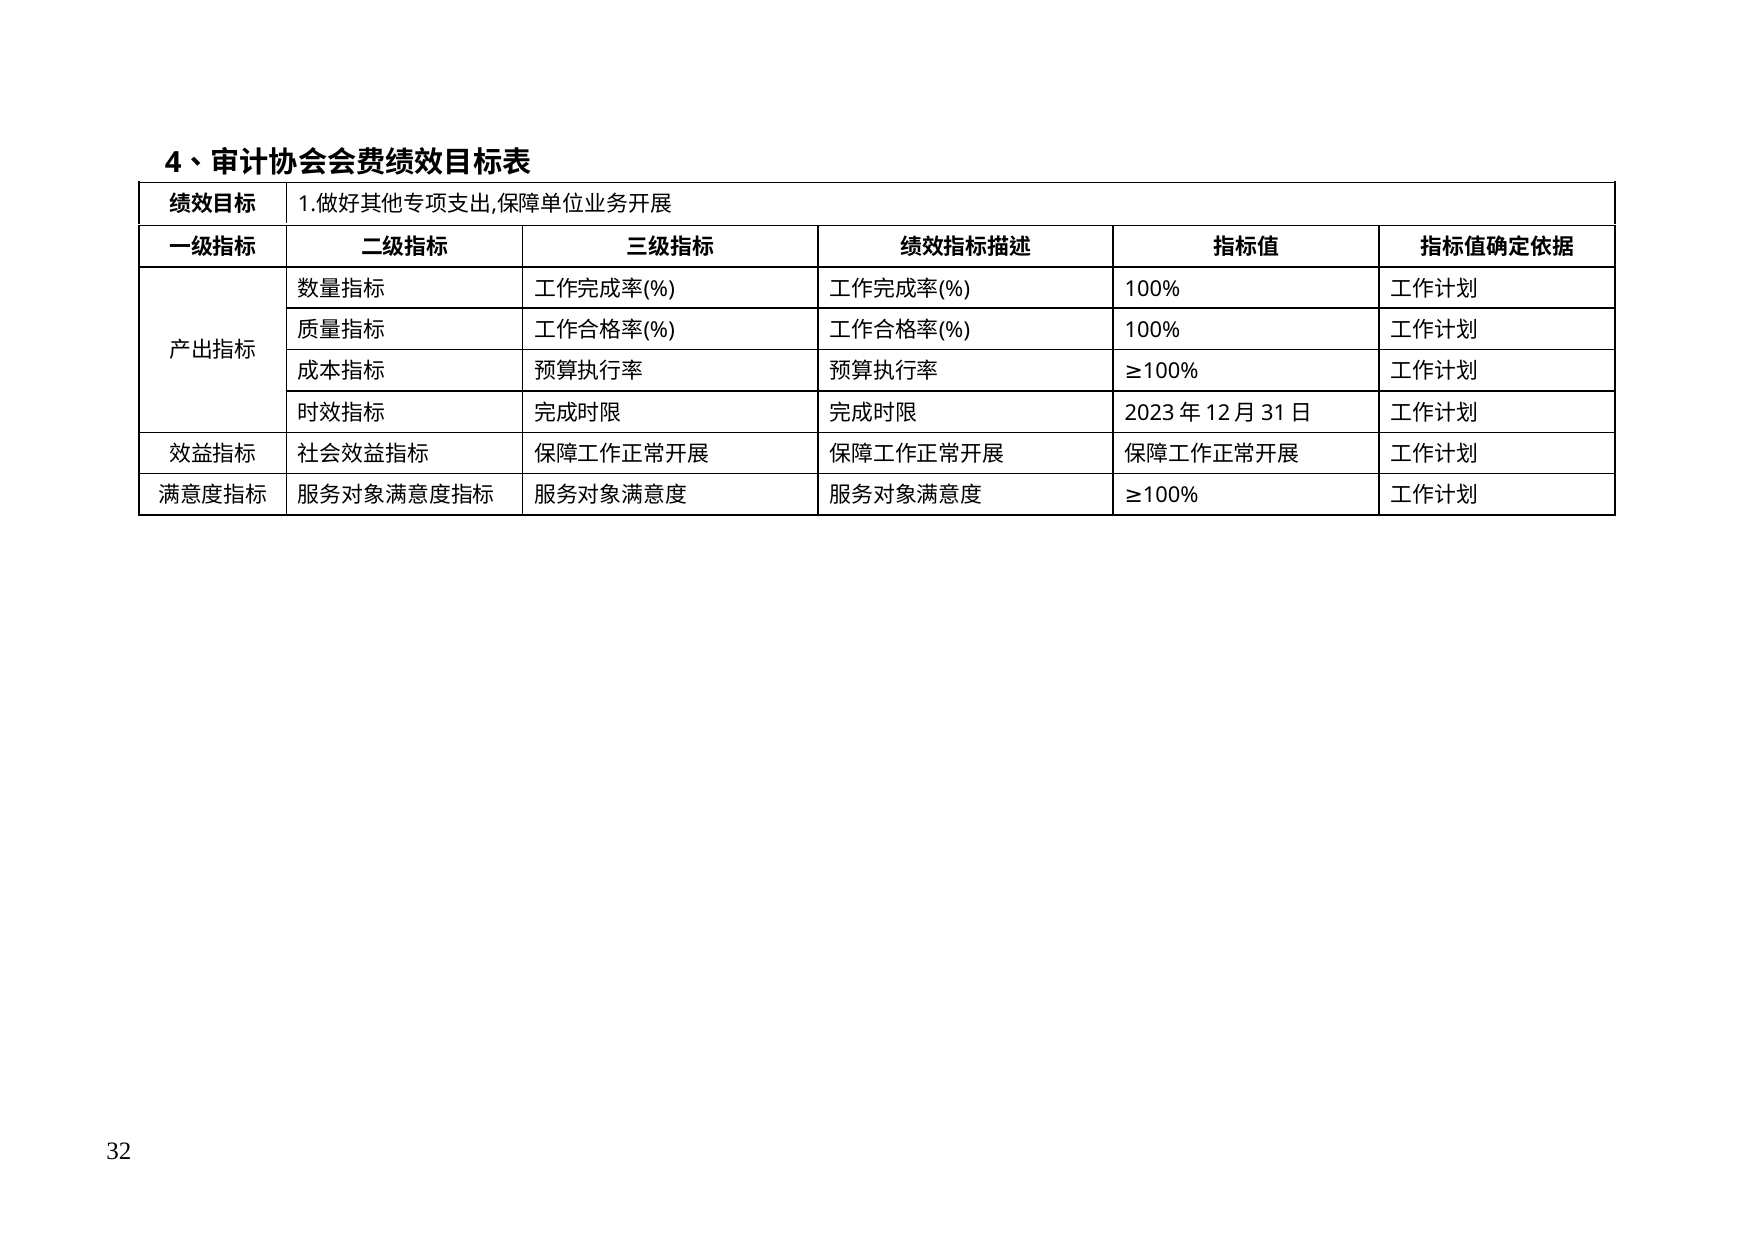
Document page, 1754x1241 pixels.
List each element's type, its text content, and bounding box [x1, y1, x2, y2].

table_header 二级指标 [287, 226, 522, 266]
table_cell 满意度指标 [140, 474, 286, 514]
table_cell 保障工作正常开展 [1114, 433, 1378, 473]
table_cell 工作计划 [1380, 309, 1614, 349]
table_header 绩效目标 [140, 183, 286, 223]
table_cell 数量指标 [287, 268, 522, 307]
table_cell 预算执行率 [523, 350, 817, 390]
table_cell 成本指标 [287, 350, 522, 390]
table_cell 工作计划 [1380, 474, 1614, 514]
table_cell 预算执行率 [819, 350, 1112, 390]
table_cell 完成时限 [523, 392, 817, 431]
table_cell 工作完成率(%) [819, 268, 1112, 307]
table_cell 保障工作正常开展 [819, 433, 1112, 473]
table_cell 2023年12月31日 [1114, 392, 1378, 431]
table_header 指标值 [1114, 226, 1378, 266]
table_cell 工作合格率(%) [819, 309, 1112, 349]
table_cell 时效指标 [287, 392, 522, 431]
table_cell 工作计划 [1380, 392, 1614, 431]
table_cell 工作计划 [1380, 350, 1614, 390]
table_cell 100% [1114, 309, 1378, 349]
table_header 指标值确定依据 [1380, 226, 1614, 266]
table_cell 服务对象满意度 [523, 474, 817, 514]
table_cell 社会效益指标 [287, 433, 522, 473]
text 4、审计协会会费绩效目标表 [106, 142, 1648, 181]
table_cell 100% [1114, 268, 1378, 307]
table_cell 质量指标 [287, 309, 522, 349]
table_header 绩效指标描述 [819, 226, 1112, 266]
table_header 三级指标 [523, 226, 817, 266]
table_cell 效益指标 [140, 433, 286, 473]
table_cell 服务对象满意度指标 [287, 474, 522, 514]
table_header 一级指标 [140, 226, 286, 266]
table_cell 完成时限 [819, 392, 1112, 431]
table_cell 工作完成率(%) [523, 268, 817, 307]
table_cell 工作计划 [1380, 433, 1614, 473]
table_cell 保障工作正常开展 [523, 433, 817, 473]
table_cell ≥100% [1114, 474, 1378, 514]
table_cell ≥100% [1114, 350, 1378, 390]
table_cell 工作合格率(%) [523, 309, 817, 349]
table_cell 产出指标 [140, 268, 286, 431]
table_cell 工作计划 [1380, 268, 1614, 307]
table_cell 服务对象满意度 [819, 474, 1112, 514]
table_header 1.做好其他专项支出,保障单位业务开展 [287, 183, 1614, 223]
